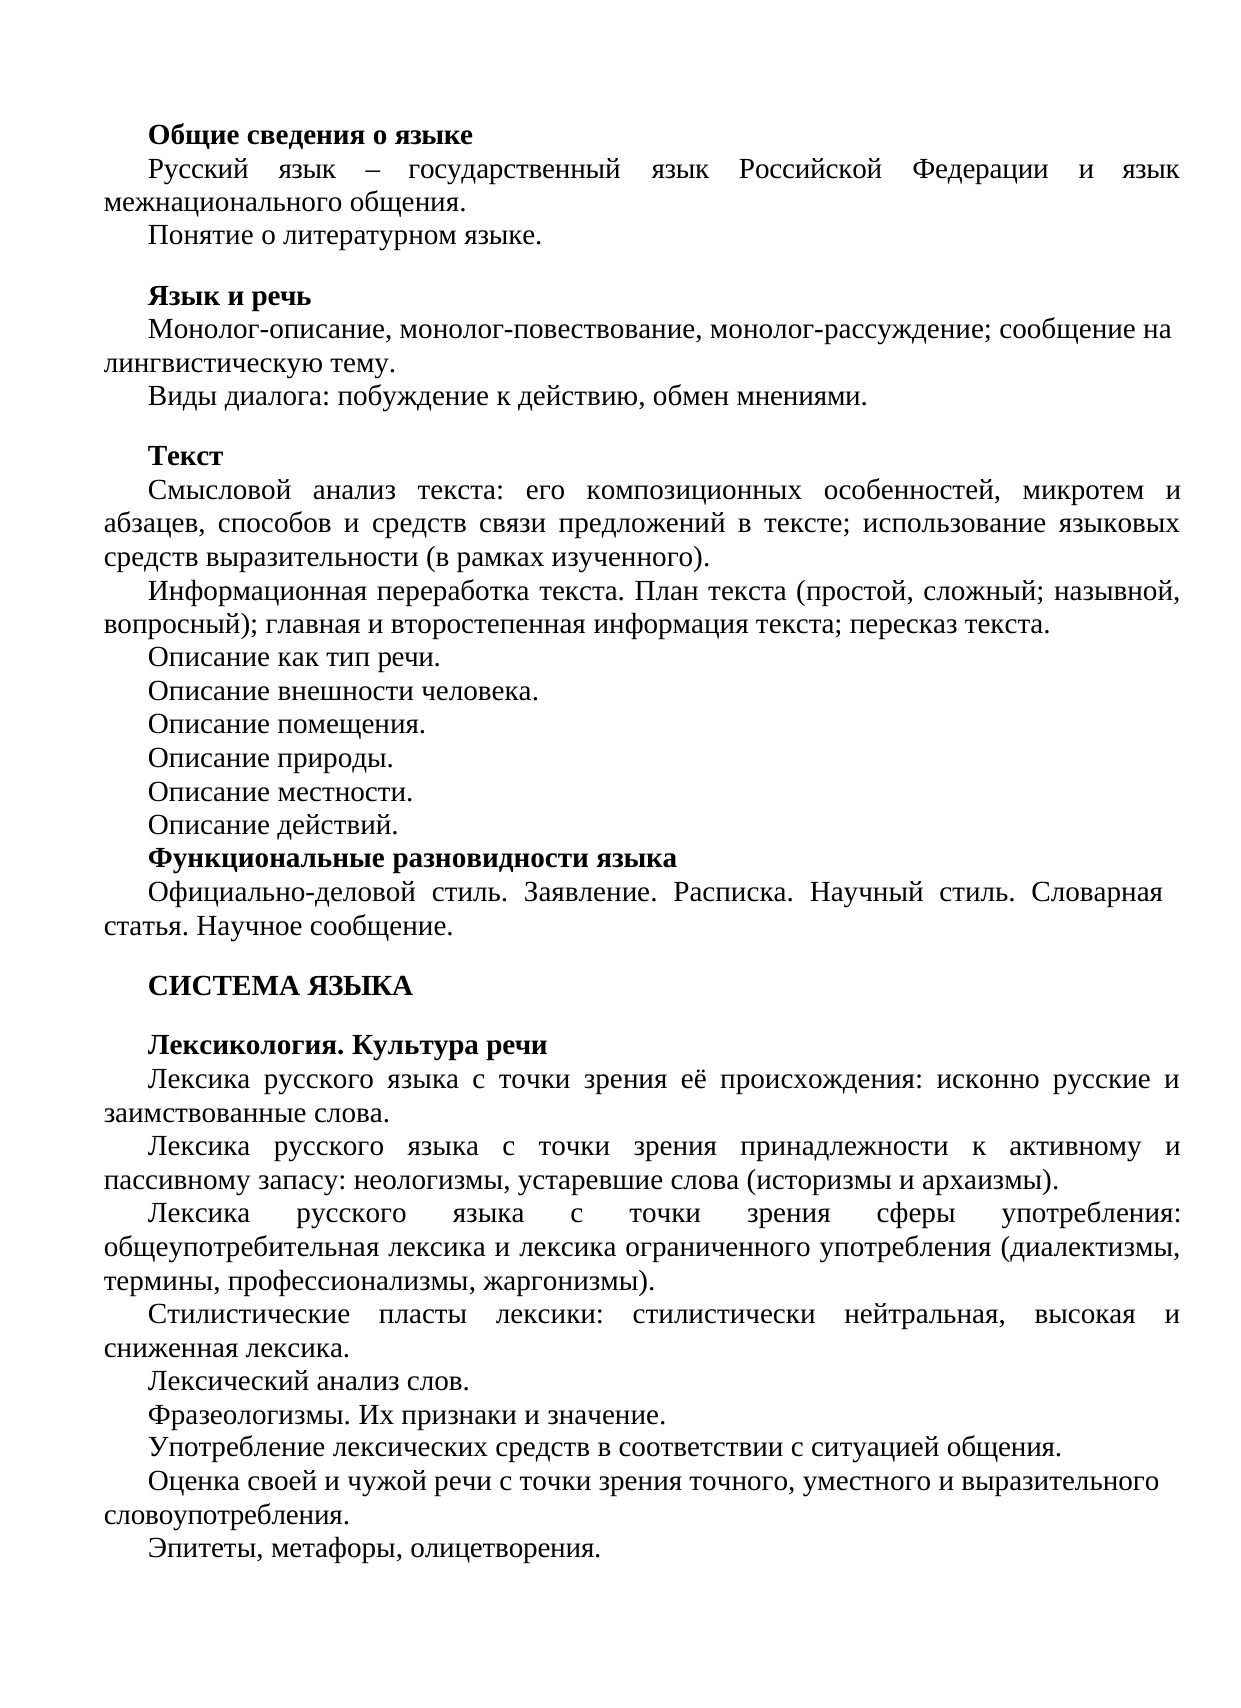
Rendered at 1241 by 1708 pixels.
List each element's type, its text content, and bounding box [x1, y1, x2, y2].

text Лексика русского языка с точки зрения принадлежности к активному и пассивному запасу: неологизмы, устаревшие слова (историзмы и архаизмы). [103, 1128, 1181, 1196]
text Лексика русского языка с точки зрения её происхождения: исконно русские и заимствованные слова. [103, 1061, 1181, 1128]
text Официально-деловой стиль. Заявление. Расписка. Научный стиль. Словарная статья. Научное сообщение. [103, 874, 1198, 942]
subtitle Лексикология. Культура речи [148, 1028, 1198, 1061]
subtitle Текст [148, 439, 1198, 472]
text Виды диалога: побуждение к действию, обмен мнениями. [148, 379, 1198, 412]
text Употребление лексических средств в соответствии с ситуацией общения. [148, 1430, 1198, 1463]
text Стилистические пласты лексики: стилистически нейтральная, высокая и сниженная лексика. [103, 1296, 1181, 1363]
subtitle Язык и речь [148, 278, 1198, 312]
text Описание внешности человека. Описание помещения. [148, 673, 586, 740]
subtitle СИСТЕМА ЯЗЫКА [148, 968, 1198, 1002]
text Понятие о литературном языке. [148, 218, 1198, 251]
subtitle Функциональные разновидности языка [148, 841, 1198, 874]
text Монолог-описание, монолог-повествование, монолог-рассуждение; сообщение на лингвистическую тему. [103, 312, 1198, 379]
text Смысловой анализ текста: его композиционных особенностей, микротем и абзацев, способов и средств связи предложений в тексте; использование языковых средств выразительности (в рамках изученного). [103, 472, 1181, 573]
text Описание природы. Описание местности. Описание действий. [148, 740, 514, 841]
text Лексический анализ слов. Фразеологизмы. Их признаки и значение. [148, 1363, 671, 1430]
text Описание как тип речи. [148, 640, 1198, 673]
subtitle Общие сведения о языке [148, 117, 1198, 151]
text Информационная переработка текста. План текста (простой, сложный; назывной, вопросный); главная и второстепенная ­информация текста; пересказ текста. [103, 573, 1181, 640]
text Эпитеты, метафоры, олицетворения. [148, 1530, 1198, 1564]
text Лексика русского языка с точки зрения сферы употребления: общеупотребительная лексика и лексика ограниченного употребления (диалектизмы, термины, профессионализмы, жарго­низмы). [103, 1196, 1181, 1296]
text Оценка своей и чужой речи с точки зрения точного, уместного и выразительного словоупотребления. [103, 1463, 1198, 1530]
text Русский язык – государственный язык Российской Федерации и язык межнационального общения. [103, 151, 1181, 218]
